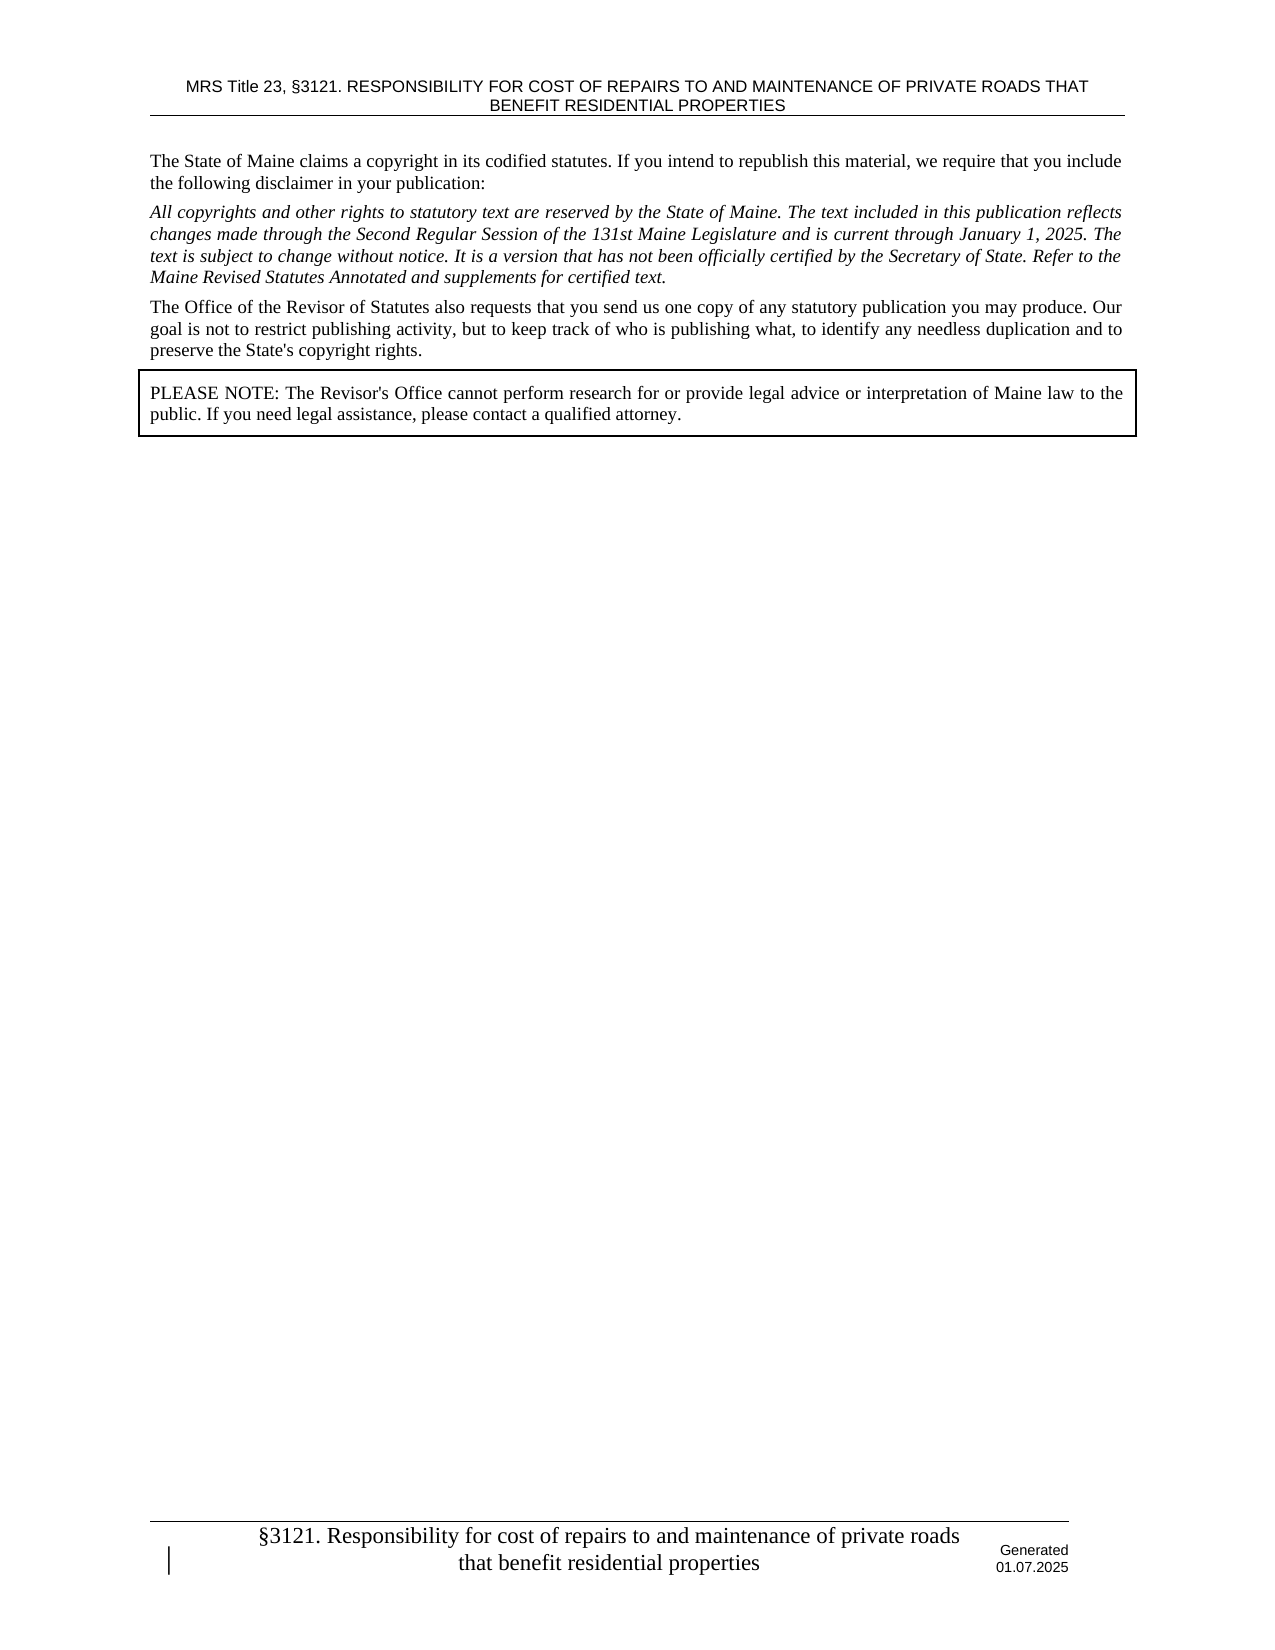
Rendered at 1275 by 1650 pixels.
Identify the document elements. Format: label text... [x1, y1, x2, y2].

text PLEASE NOTE: The Revisor's Office cannot perform research for or provide legal advice or interpretation of Maine law to the public. If you need legal assistance, please contact a qualified attorney. [140, 371, 1135, 435]
text All copyrights and other rights to statutory text are reserved by the State of Maine. The text included in this publication reflects changes made through the Second Regular Session of the 131st Maine Legislature and is current through January 1, 2025 . The text is subject to change without notice. It is a version that has not been officially certified by the Secretary of State. Refer to the Maine Revised Statutes Annotated and supplements for certified text. [150, 201, 1125, 288]
text The Office of the Revisor of Statutes also requests that you send us one copy of any statutory publication you may produce. Our goal is not to restrict publishing activity, but to keep track of who is publishing what, to identify any needless duplication and to preserve the State's copyright rights. [150, 296, 1125, 361]
text The State of Maine claims a copyright in its codified statutes. If you intend to republish this material, we require that you include the following disclaimer in your publication: [150, 150, 1125, 193]
